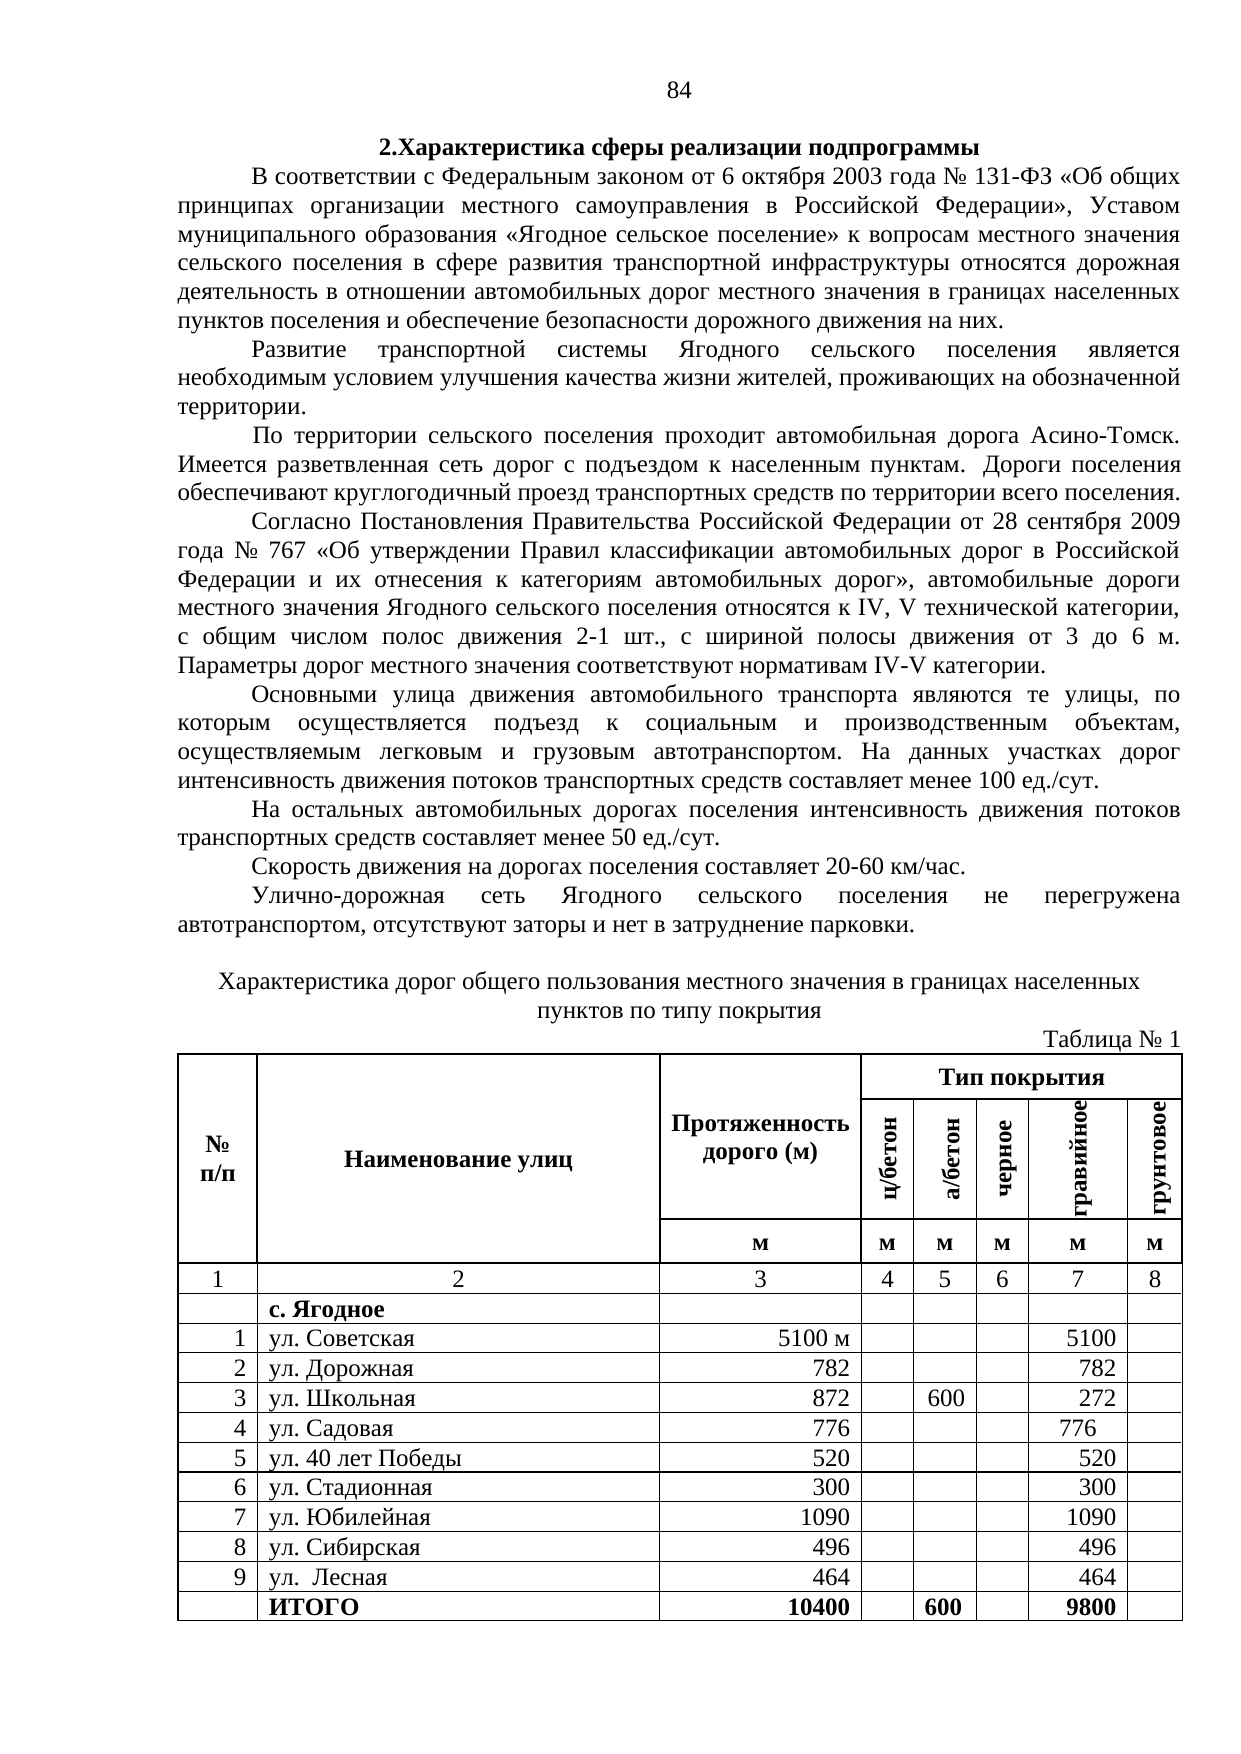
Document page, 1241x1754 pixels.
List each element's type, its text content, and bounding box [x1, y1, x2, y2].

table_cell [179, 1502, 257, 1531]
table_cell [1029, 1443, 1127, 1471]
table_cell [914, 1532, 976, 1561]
text По территории сельского поселения проходит автомобильная дорога Асино-Томск. Имеется разветвленная сеть дорог с подъездом к населенным пунктам. Дороги поселения обеспечивают круглогодичный проезд транспортных средств по территории всего поселения. [177, 420, 1181, 506]
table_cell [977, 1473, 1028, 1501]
text Таблица № 1 [177, 1024, 1181, 1052]
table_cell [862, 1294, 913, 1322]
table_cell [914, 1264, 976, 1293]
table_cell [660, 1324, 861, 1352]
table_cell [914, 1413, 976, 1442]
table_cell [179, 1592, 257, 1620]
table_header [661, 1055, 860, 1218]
text Характеристика дорог общего пользования местного значения в границах населенных пунктов по типу покрытия [177, 966, 1181, 1024]
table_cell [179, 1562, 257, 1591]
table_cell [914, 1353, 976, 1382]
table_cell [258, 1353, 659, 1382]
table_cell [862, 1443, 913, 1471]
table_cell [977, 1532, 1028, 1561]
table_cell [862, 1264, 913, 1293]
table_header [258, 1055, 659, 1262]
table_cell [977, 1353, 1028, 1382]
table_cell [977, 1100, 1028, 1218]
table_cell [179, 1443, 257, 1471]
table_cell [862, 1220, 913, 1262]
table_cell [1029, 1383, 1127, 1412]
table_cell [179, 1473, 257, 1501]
text В соответствии с Федеральным законом от 6 октября 2003 года № 131-ФЗ «Об общих принципах организации местного самоуправления в Российской Федерации», Уставом муниципального образования «Ягодное сельское поселение» к вопросам местного значения сельского поселения в сфере развития транспортной инфраструктуры относятся дорожная деятельность в отношении автомобильных дорог местного значения в границах населенных пунктов поселения и обеспечение безопасности дорожного движения на них. [177, 161, 1181, 334]
text Согласно Постановления Правительства Российской Федерации от 28 сентября 2009 года № 767 «Об утверждении Правил классификации автомобильных дорог в Российской Федерации и их отнесения к категориям автомобильных дорог», автомобильные дороги местного значения Ягодного сельского поселения относятся к IV, V технической категории, с общим числом полос движения 2-1 шт., с шириной полосы движения от 3 до 6 м. Параметры дорог местного значения соответствуют нормативам IV-V категории. [177, 506, 1181, 679]
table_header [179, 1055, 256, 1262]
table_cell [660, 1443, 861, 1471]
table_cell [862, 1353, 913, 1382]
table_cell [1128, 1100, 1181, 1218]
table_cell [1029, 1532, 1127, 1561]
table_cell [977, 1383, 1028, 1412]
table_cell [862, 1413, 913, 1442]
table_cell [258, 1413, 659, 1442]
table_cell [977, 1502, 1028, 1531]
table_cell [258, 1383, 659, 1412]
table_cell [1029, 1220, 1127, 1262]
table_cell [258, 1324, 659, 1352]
text 2.Характеристика сферы реализации подпрограммы [177, 132, 1181, 161]
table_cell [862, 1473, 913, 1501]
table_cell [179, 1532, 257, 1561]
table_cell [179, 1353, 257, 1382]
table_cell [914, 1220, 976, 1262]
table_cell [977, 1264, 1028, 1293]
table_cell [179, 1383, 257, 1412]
text Развитие транспортной системы Ягодного сельского поселения является необходимым условием улучшения качества жизни жителей, проживающих на обозначенной территории. [177, 334, 1181, 420]
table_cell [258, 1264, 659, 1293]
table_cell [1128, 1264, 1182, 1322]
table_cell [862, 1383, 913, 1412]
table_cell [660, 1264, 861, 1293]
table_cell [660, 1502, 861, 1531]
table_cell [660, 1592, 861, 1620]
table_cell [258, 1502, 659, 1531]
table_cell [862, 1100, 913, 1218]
text На остальных автомобильных дорогах поселения интенсивность движения потоков транспортных средств составляет менее 50 ед./сут. [177, 794, 1181, 851]
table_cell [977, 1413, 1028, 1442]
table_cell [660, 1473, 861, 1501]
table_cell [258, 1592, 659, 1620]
text Улично-дорожная сеть Ягодного сельского поселения не перегружена автотранспортом, отсутствуют заторы и нет в затруднение парковки. [177, 880, 1181, 937]
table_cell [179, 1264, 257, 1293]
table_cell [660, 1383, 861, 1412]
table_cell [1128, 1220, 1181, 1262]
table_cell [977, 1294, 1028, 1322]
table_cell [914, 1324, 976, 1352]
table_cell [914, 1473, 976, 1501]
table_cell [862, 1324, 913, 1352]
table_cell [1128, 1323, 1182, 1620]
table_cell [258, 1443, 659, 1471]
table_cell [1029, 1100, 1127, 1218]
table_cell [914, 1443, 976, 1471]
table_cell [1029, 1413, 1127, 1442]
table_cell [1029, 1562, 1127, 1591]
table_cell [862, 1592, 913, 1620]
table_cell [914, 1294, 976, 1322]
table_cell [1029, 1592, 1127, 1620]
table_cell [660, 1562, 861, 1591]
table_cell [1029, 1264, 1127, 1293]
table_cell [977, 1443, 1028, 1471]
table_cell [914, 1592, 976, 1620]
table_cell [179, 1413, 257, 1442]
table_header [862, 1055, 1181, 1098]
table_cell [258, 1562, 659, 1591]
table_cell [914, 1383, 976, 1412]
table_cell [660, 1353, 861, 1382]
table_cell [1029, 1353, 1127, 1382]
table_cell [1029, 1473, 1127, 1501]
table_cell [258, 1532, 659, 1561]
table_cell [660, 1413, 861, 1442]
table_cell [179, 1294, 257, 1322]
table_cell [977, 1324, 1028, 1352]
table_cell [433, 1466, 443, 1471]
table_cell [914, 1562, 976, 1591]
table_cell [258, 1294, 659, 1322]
text Скорость движения на дорогах поселения составляет 20-60 км/час. [177, 851, 1181, 880]
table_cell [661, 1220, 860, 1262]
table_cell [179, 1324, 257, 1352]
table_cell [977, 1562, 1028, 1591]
text Основными улица движения автомобильного транспорта являются те улицы, по которым осуществляется подъезд к социальным и производственным объектам, осуществляемым легковым и грузовым автотранспортом. На данных участках дорог интенсивность движения потоков транспортных средств составляет менее 100 ед./сут. [177, 679, 1181, 794]
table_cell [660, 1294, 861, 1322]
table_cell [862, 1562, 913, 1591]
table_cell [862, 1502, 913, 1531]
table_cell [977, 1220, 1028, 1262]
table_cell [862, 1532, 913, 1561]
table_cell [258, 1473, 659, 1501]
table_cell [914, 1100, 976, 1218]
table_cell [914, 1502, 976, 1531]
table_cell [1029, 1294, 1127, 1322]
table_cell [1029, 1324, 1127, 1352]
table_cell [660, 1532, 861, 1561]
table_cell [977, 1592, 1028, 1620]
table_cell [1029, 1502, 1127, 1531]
